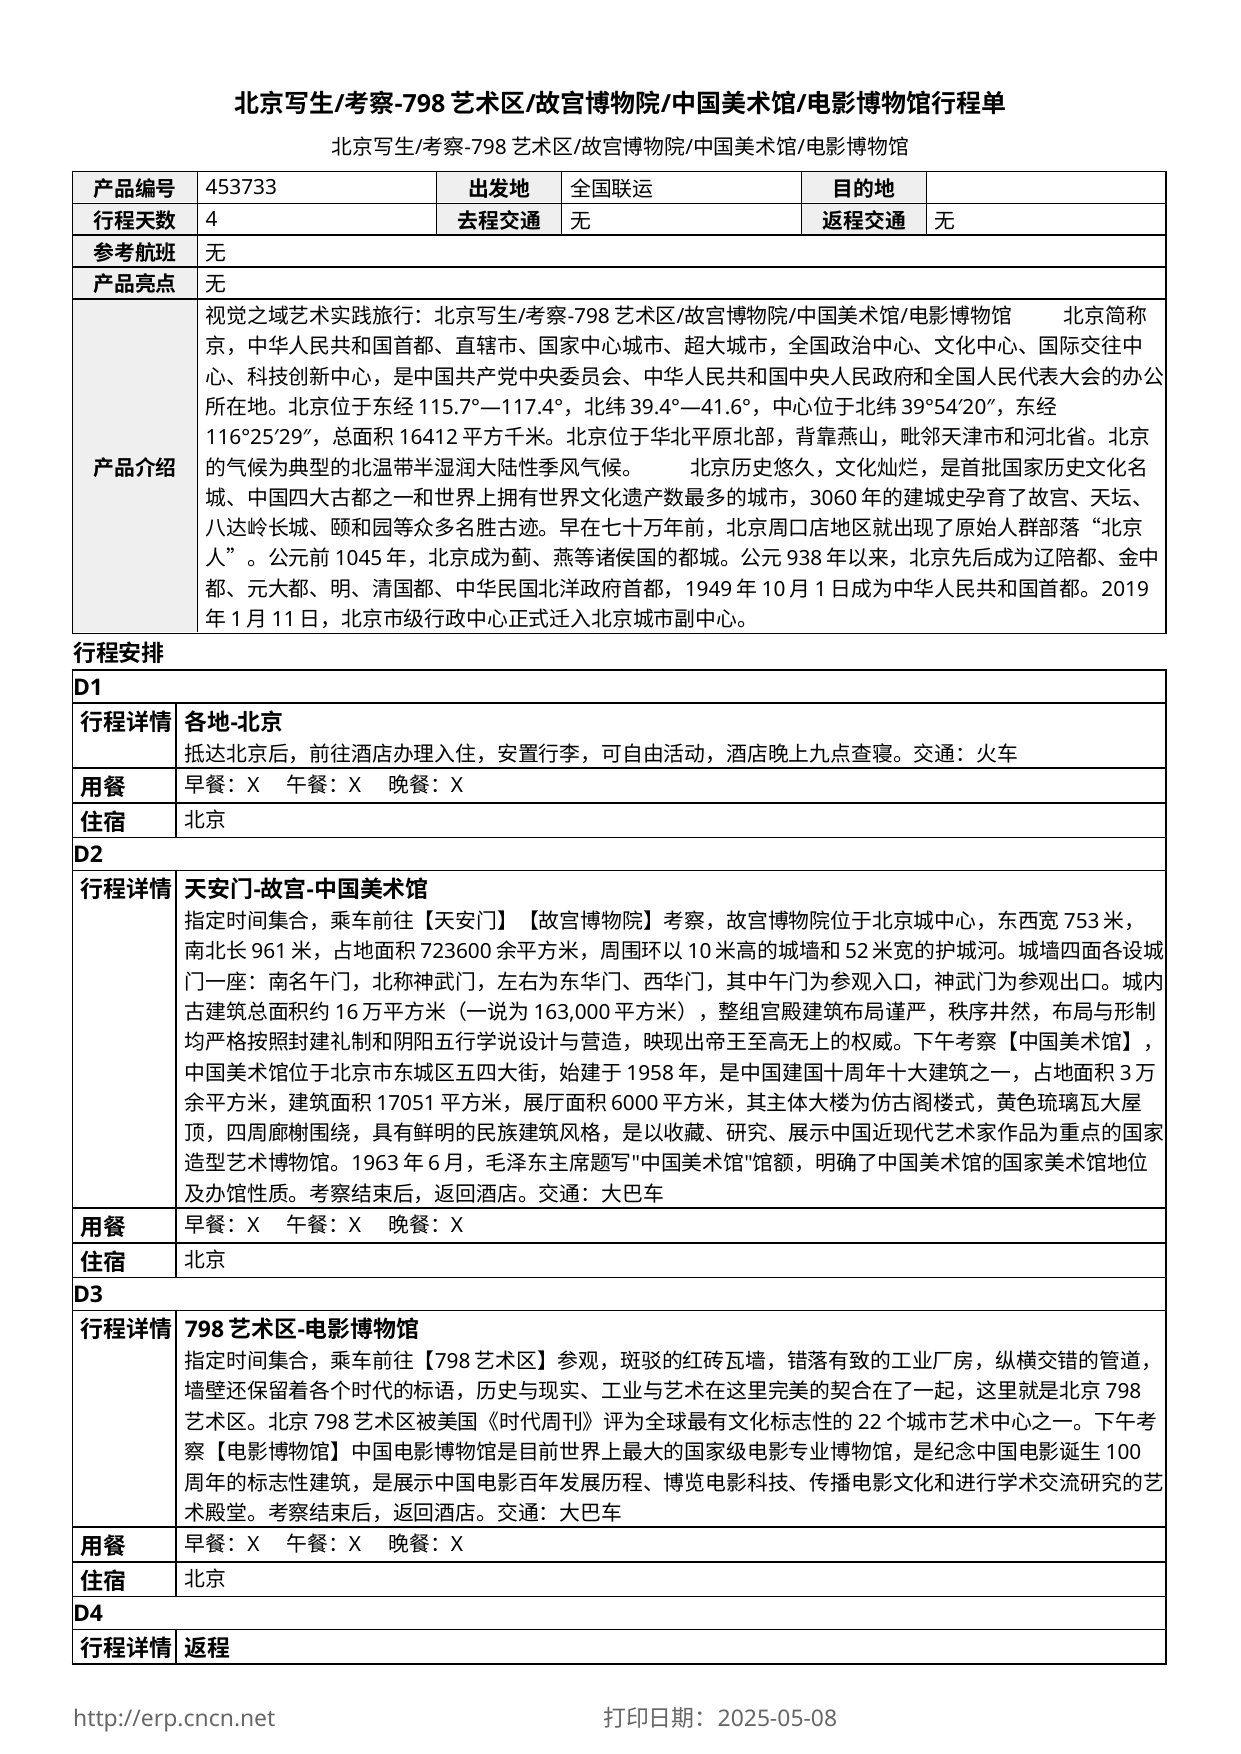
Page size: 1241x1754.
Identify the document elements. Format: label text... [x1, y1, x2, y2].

table_cell 无 [198, 268, 1165, 298]
table_cell 北京 [177, 1244, 1165, 1277]
table_cell 住宿 [73, 804, 175, 837]
table_cell 用餐 [73, 1209, 175, 1242]
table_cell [177, 1630, 1165, 1663]
table_cell 早餐：X 午餐：X 晚餐：X [177, 1528, 1165, 1561]
text 北京写生/考察-798艺术区/故宫博物院/中国美术馆/电影博物馆 [73, 130, 1167, 160]
table_cell 产品介绍 [73, 300, 197, 632]
table_cell 行程详情 [73, 1311, 175, 1526]
table_header [927, 172, 1165, 202]
table_cell 住宿 [73, 1244, 175, 1277]
table_cell 住宿 [73, 1563, 175, 1596]
table_cell 北京 [177, 1563, 1165, 1596]
table_cell D3 [73, 1278, 1165, 1309]
table_cell 产品亮点 [73, 268, 197, 298]
table_cell 视觉之域艺术实践旅行：北京写生/考察-798艺术区/故宫博物院/中国美术馆/电影博物馆 [198, 300, 1165, 632]
text 行程安排 [73, 635, 1167, 668]
table_cell 无 [562, 204, 801, 234]
table_cell 早餐：X 午餐：X 晚餐：X [177, 769, 1165, 802]
table_cell D2 [73, 838, 1165, 869]
table_cell 各地-北京 抵达北京后，前往酒店办理入住，安置行李，可自由活动，酒店晚上九点查寝。 [177, 704, 1165, 767]
table_cell 行程详情 [73, 871, 175, 1207]
table_cell 返程交通 [802, 204, 926, 234]
table_header 全国联运 [562, 172, 801, 202]
table_header 出发地 [437, 172, 561, 202]
table_cell 行程详情 [73, 704, 175, 767]
table_header 目的地 [802, 172, 926, 202]
table_cell 4 [198, 204, 436, 234]
table_cell 无 [927, 204, 1165, 234]
table_cell 天安门-故宫-中国美术馆 指定时间集合，乘车前往【天安门】【故宫博物院】考察，故宫博物院位于北京城中心，东西宽753米，南北长961米，占地面积723600余平方米，周围环以10米高的城墙和52米宽的护城河。城墙四面各设城门一座：南名午门，北称神武门，左右为东华门、西华门，其中午门为参观入口，神武门为参观出口。城内古建筑总面积约16万平方米（一说为163,000平方米），整组宫殿建筑布局谨严，秩序井然，布局与形制均严格按照封建礼制和阴阳五行学说设计与营造，映现出帝王至高无上的权威。下午考察【中国美术馆】，中国美术馆位于北京市东城区五四大街，始建于1958年，是中国建国十周年十大建筑之一，占地面积3万余平方米，建筑面积17051平方米，展厅面积6000平方米，其主体大楼为仿古阁楼式，黄色琉璃瓦大屋顶，四周廊榭围绕，具有鲜明的民族建筑风格，是以收藏、研究、展示中国近现代艺术家作品为重点的国家造型艺术博物馆。1963年6月，毛泽东主席题写"中国美术馆"馆额，明确了中国美术馆的国家美术馆地位及办馆性质。考察结束后，返回酒店。 [177, 871, 1165, 1207]
table_cell D4 [73, 1597, 1165, 1628]
table_cell 798艺术区-电影博物馆 指定时间集合，乘车前往【798艺术区】参观，斑驳的红砖瓦墙，错落有致的工业厂房，纵横交错的管道，墙壁还保留着各个时代的标语，历史与现实、工业与艺术在这里完美的契合在了一起，这里就是北京798艺术区。北京798艺术区被美国《时代周刊》评为全球最有文化标志性的22个城市艺术中心之一。下午考察【电影博物馆】中国电影博物馆是目前世界上最大的国家级电影专业博物馆，是纪念中国电影诞生100周年的标志性建筑，是展示中国电影百年发展历程、博览电影科技、传播电影文化和进行学术交流研究的艺术殿堂。考察结束后，返回酒店。 [177, 1311, 1165, 1526]
table_cell 用餐 [73, 769, 175, 802]
table_cell 用餐 [73, 1528, 175, 1561]
table_cell 无 [198, 236, 1165, 266]
table_cell 北京 [177, 804, 1165, 837]
table_cell 去程交通 [437, 204, 561, 234]
table_cell 行程详情 [73, 1630, 175, 1663]
table_cell 行程天数 [73, 204, 197, 234]
table_cell 参考航班 [73, 236, 197, 266]
table_header D1 [73, 671, 1165, 702]
table_header 产品编号 [73, 172, 197, 202]
table_header 453733 [198, 172, 436, 202]
table_cell 早餐：X 午餐：X 晚餐：X [177, 1209, 1165, 1242]
text 北京写生/考察-798艺术区/故宫博物院/中国美术馆/电影博物馆行程单 [73, 83, 1167, 119]
